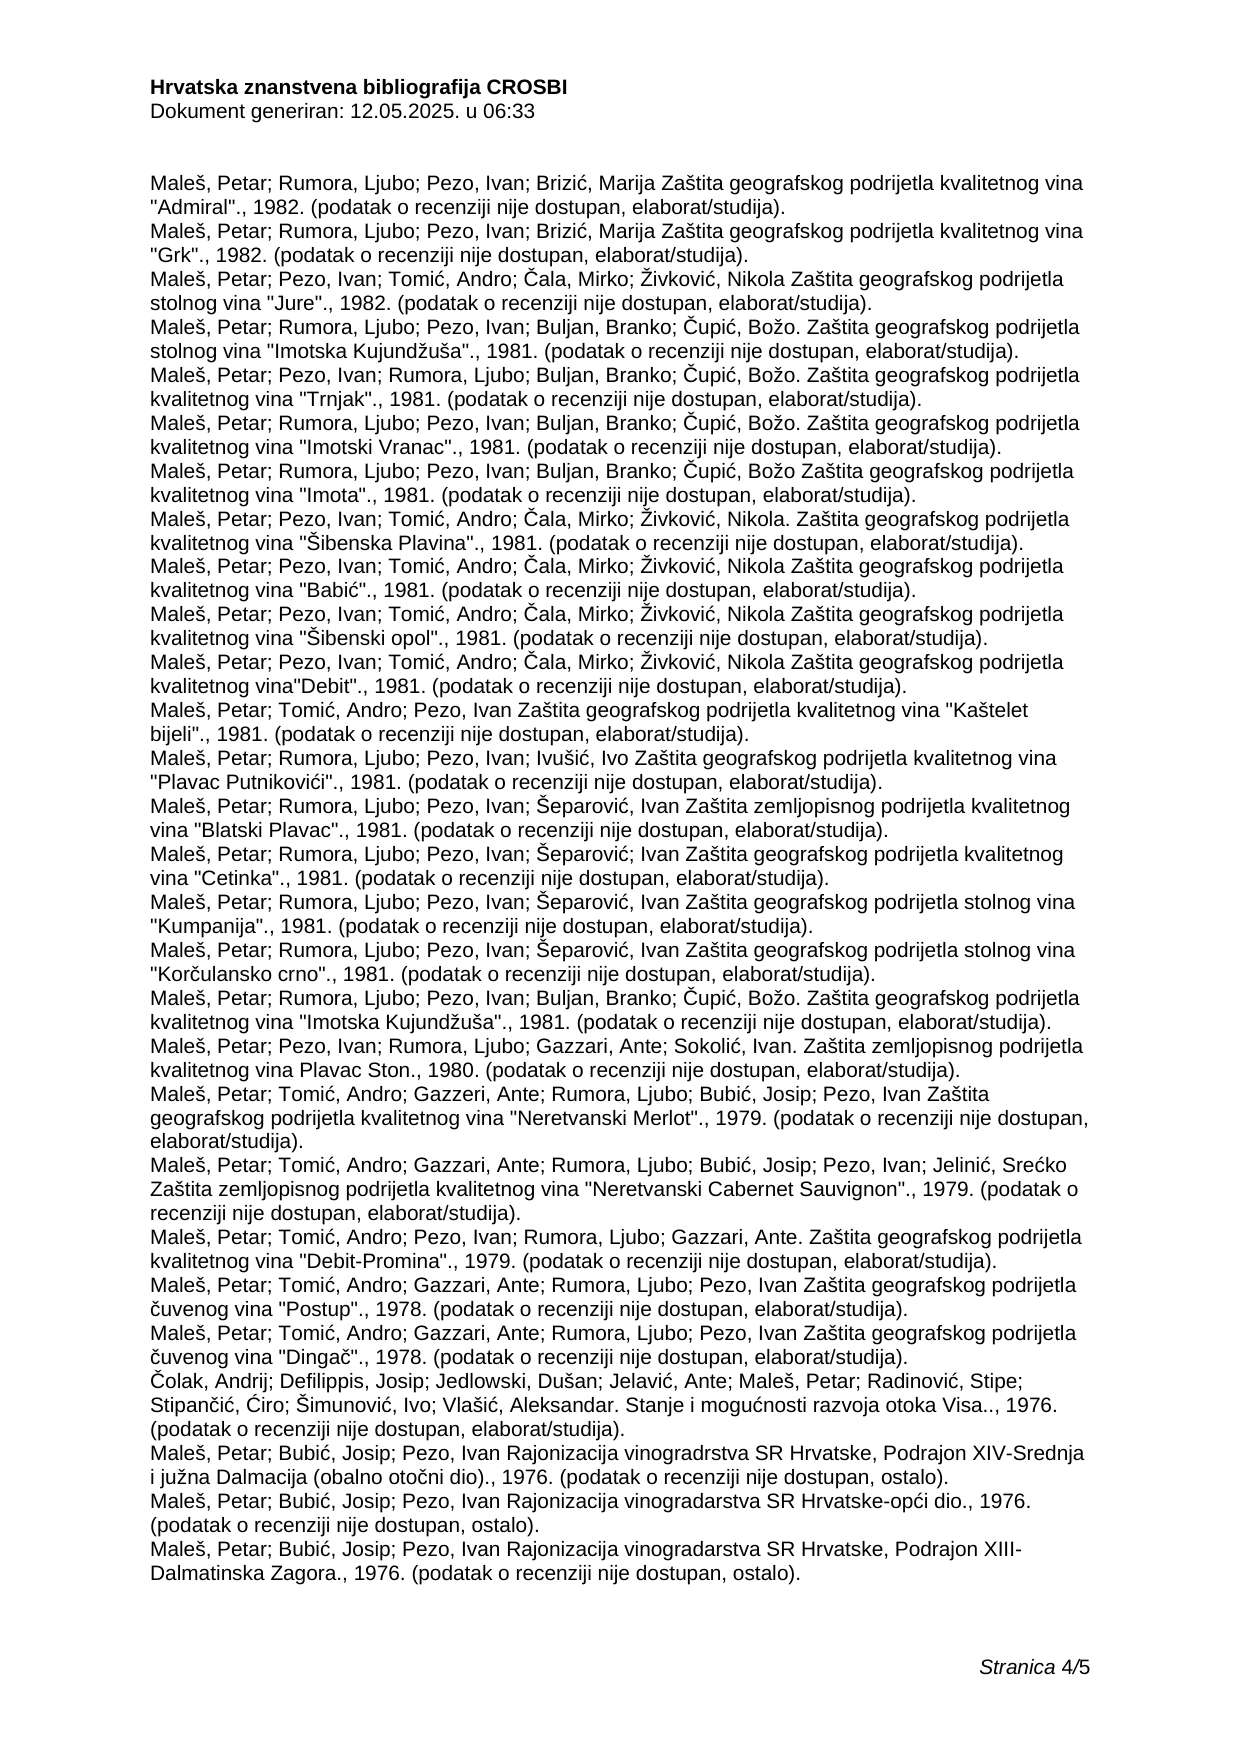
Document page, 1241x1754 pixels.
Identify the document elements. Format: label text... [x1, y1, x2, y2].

text Maleš, Petar; Rumora, Ljubo; Pezo, Ivan; Buljan, Branko; Čupić, Božo. [150, 315, 1090, 363]
text Maleš, Petar; Pezo, Ivan; Tomić, Andro; Čala, Mirko; Živković, Nikola [150, 554, 1090, 602]
text Maleš, Petar; Pezo, Ivan; Tomić, Andro; Čala, Mirko; Živković, Nikola [150, 602, 1090, 650]
text Maleš, Petar; Tomić, Andro; Gazzari, Ante; Rumora, Ljubo; Bubić, Josip; Pezo, Ivan; Jelinić, Srećko [150, 1153, 1090, 1225]
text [150, 171, 1090, 219]
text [150, 1537, 1090, 1584]
text Maleš, Petar; Pezo, Ivan; Rumora, Ljubo; Gazzari, Ante; Sokolić, Ivan. [150, 1033, 1090, 1081]
text Maleš, Petar; Tomić, Andro; Pezo, Ivan; Rumora, Ljubo; Gazzari, Ante. [150, 1225, 1090, 1273]
text Maleš, Petar; Rumora, Ljubo; Pezo, Ivan; Šeparović, Ivan [150, 938, 1090, 986]
text Maleš, Petar; Bubić, Josip; Pezo, Ivan [150, 1489, 1090, 1537]
text Maleš, Petar; Rumora, Ljubo; Pezo, Ivan; Buljan, Branko; Čupić, Božo [150, 458, 1090, 506]
text Maleš, Petar; Tomić, Andro; Gazzari, Ante; Rumora, Ljubo; Pezo, Ivan [150, 1273, 1090, 1321]
text Maleš, Petar; Pezo, Ivan; Tomić, Andro; Čala, Mirko; Živković, Nikola. [150, 506, 1090, 554]
text Maleš, Petar; Rumora, Ljubo; Pezo, Ivan; Ivušić, Ivo [150, 746, 1090, 794]
text Maleš, Petar; Pezo, Ivan; Tomić, Andro; Čala, Mirko; Živković, Nikola [150, 650, 1090, 698]
text Maleš, Petar; Tomić, Andro; Gazzeri, Ante; Rumora, Ljubo; Bubić, Josip; Pezo, Ivan [150, 1081, 1090, 1153]
text Maleš, Petar; Rumora, Ljubo; Pezo, Ivan; Buljan, Branko; Čupić, Božo. [150, 986, 1090, 1033]
text Maleš, Petar; Pezo, Ivan; Rumora, Ljubo; Buljan, Branko; Čupić, Božo. [150, 363, 1090, 411]
text Maleš, Petar; Tomić, Andro; Pezo, Ivan [150, 698, 1090, 746]
text Maleš, Petar; Tomić, Andro; Gazzari, Ante; Rumora, Ljubo; Pezo, Ivan [150, 1321, 1090, 1369]
text Maleš, Petar; Bubić, Josip; Pezo, Ivan [150, 1441, 1090, 1489]
text Maleš, Petar; Rumora, Ljubo; Pezo, Ivan; Šeparović, Ivan [150, 794, 1090, 842]
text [150, 219, 1090, 267]
text Čolak, Andrij; Defilippis, Josip; Jedlowski, Dušan; Jelavić, Ante; Maleš, Petar; Radinović, Stipe; Stipančić, Ćiro; Šimunović, Ivo; Vlašić, Aleksandar. [150, 1369, 1090, 1441]
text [150, 267, 1090, 315]
text Maleš, Petar; Rumora, Ljubo; Pezo, Ivan; Šeparović, Ivan [150, 890, 1090, 938]
text Maleš, Petar; Rumora, Ljubo; Pezo, Ivan; Buljan, Branko; Čupić, Božo. [150, 411, 1090, 458]
text Maleš, Petar; Rumora, Ljubo; Pezo, Ivan; Šeparović; Ivan [150, 842, 1090, 890]
